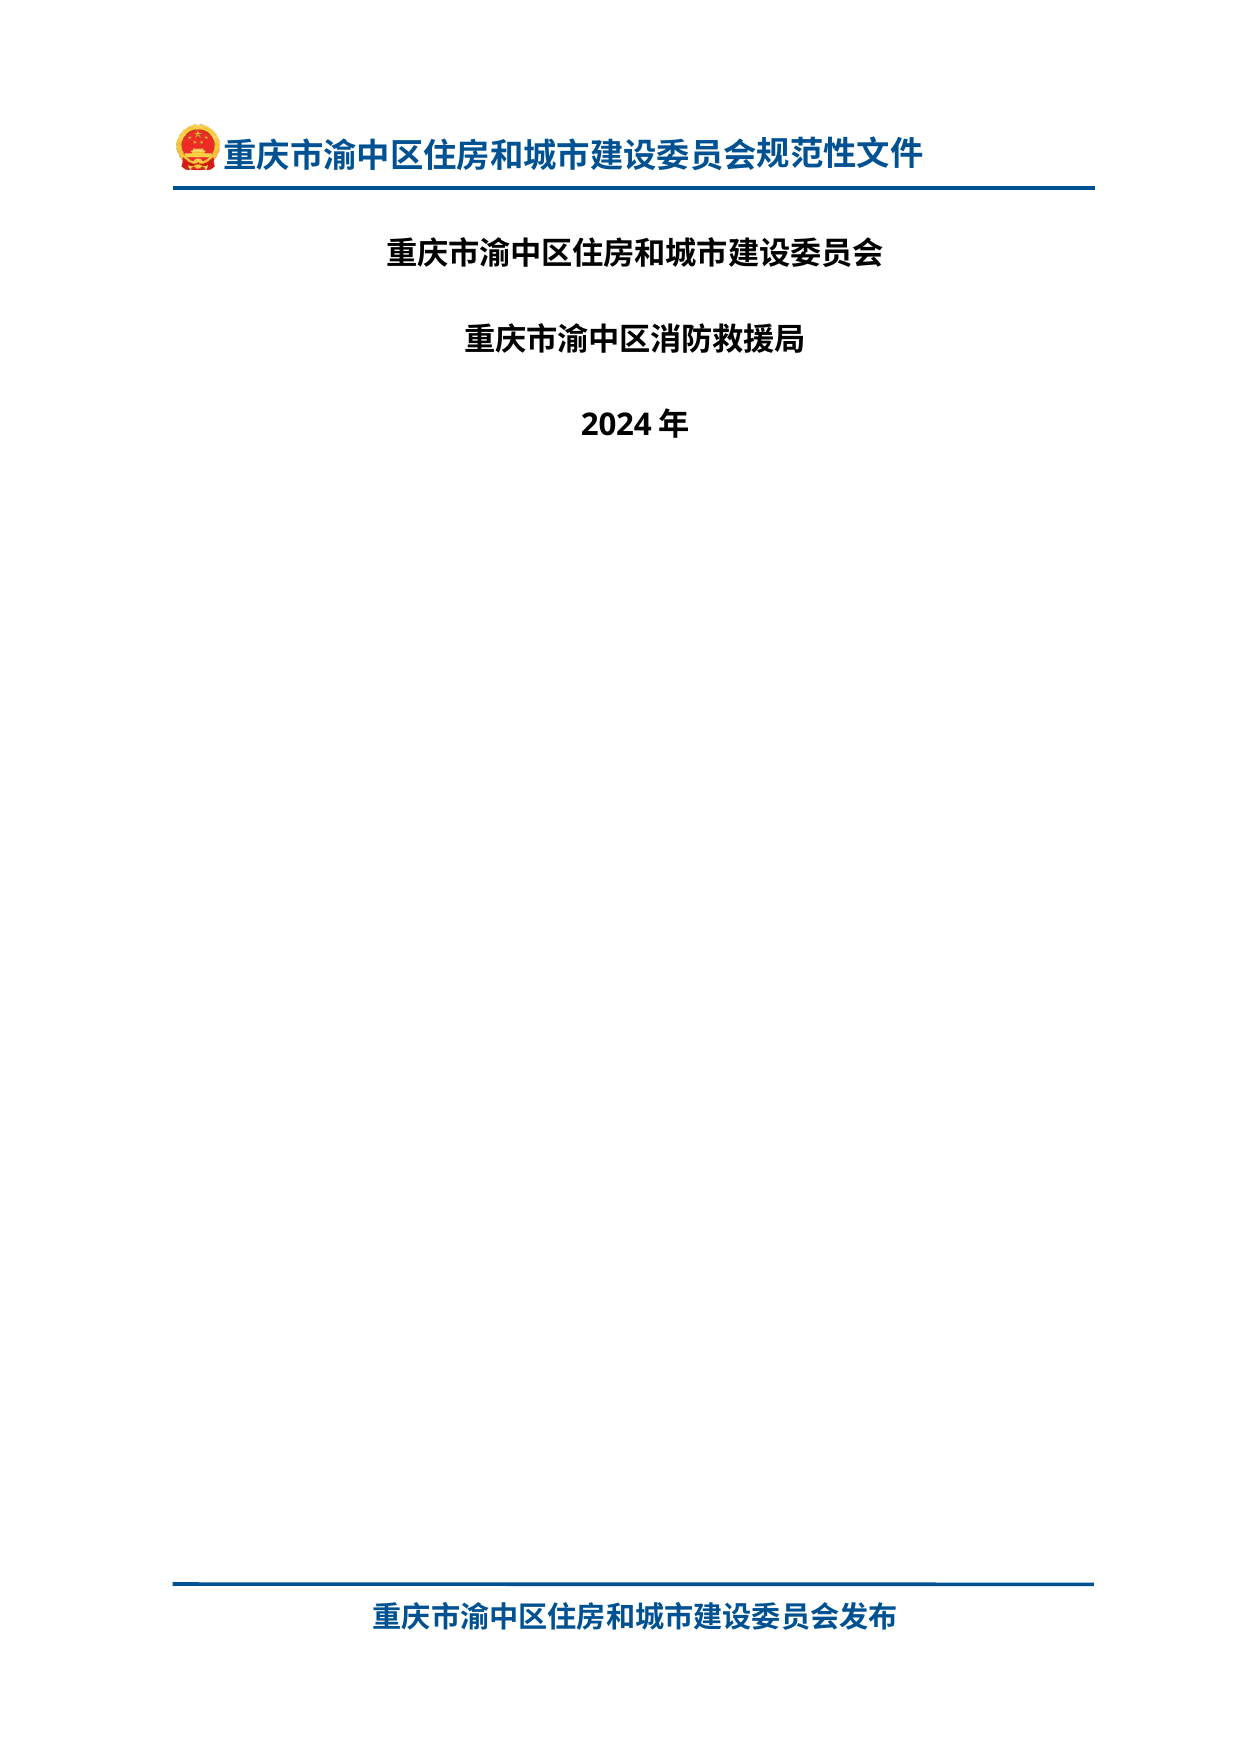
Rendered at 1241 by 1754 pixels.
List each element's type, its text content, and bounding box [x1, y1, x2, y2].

text 2024年 [173, 399, 1097, 445]
text 重庆市渝中区住房和城市建设委员会 [173, 228, 1097, 273]
text 重庆市渝中区消防救援局 [173, 314, 1097, 359]
picture [172, 122, 224, 174]
